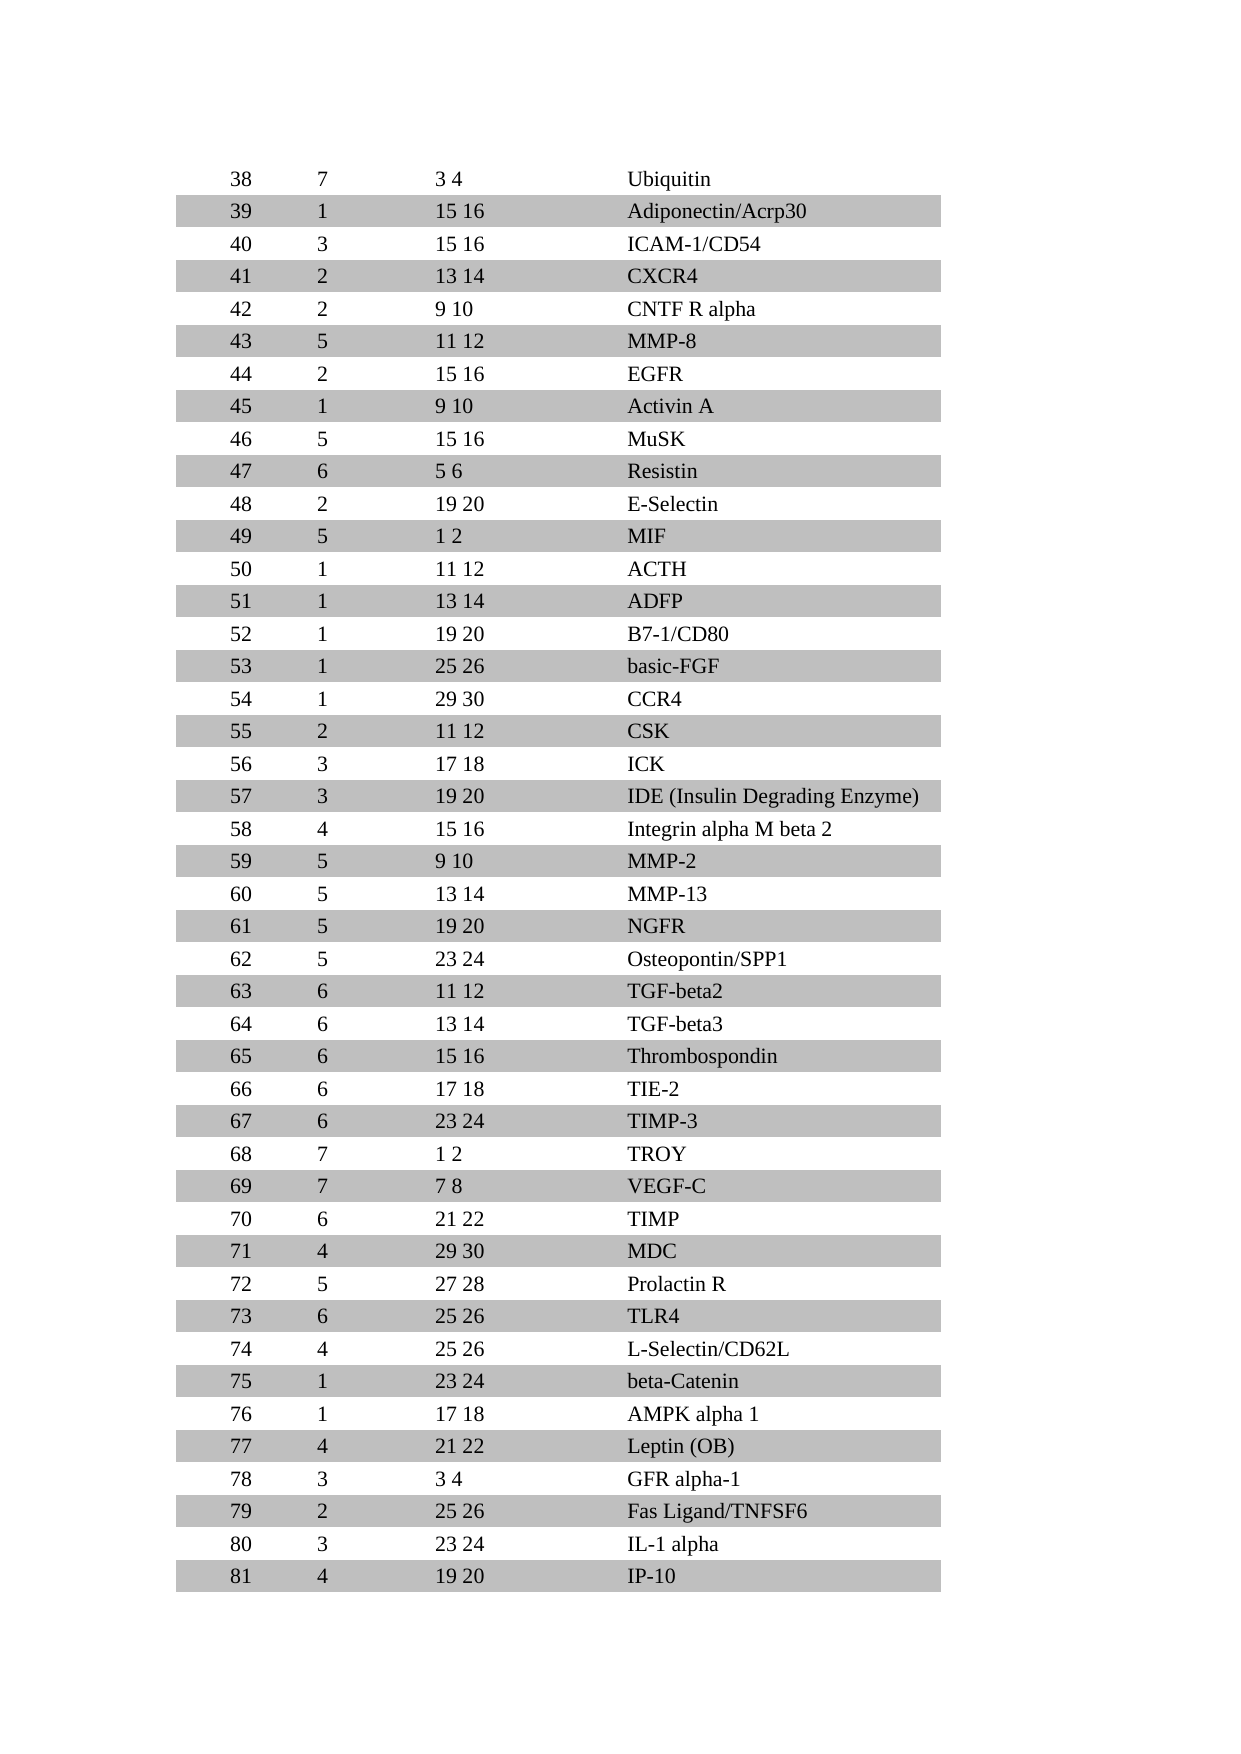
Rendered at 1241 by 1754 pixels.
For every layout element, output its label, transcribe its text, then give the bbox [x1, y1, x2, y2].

table_cell 69 [176, 1170, 306, 1202]
table_cell 9 10 [424, 390, 616, 422]
table_cell 3 4 [424, 1462, 616, 1494]
table_cell 17 18 [424, 747, 616, 779]
table_cell 2 [306, 292, 424, 324]
table_cell 61 [176, 910, 306, 942]
table_cell 17 18 [424, 1397, 616, 1429]
table_cell 3 [306, 780, 424, 812]
table_cell 3 [306, 1462, 424, 1494]
table_cell 5 6 [424, 455, 616, 487]
table_cell 2 [306, 357, 424, 389]
table_cell 1 2 [424, 520, 616, 552]
table_cell 4 [306, 812, 424, 844]
table_cell 80 [176, 1527, 306, 1559]
table_cell IL-1 alpha [616, 1527, 941, 1559]
table_cell 1 2 [424, 1137, 616, 1169]
table_cell 17 18 [424, 1072, 616, 1104]
table_cell basic-FGF [616, 650, 941, 682]
table_cell 52 [176, 617, 306, 649]
table_cell TGF-beta2 [616, 975, 941, 1007]
table_cell 5 [306, 1267, 424, 1299]
table_cell 19 20 [424, 910, 616, 942]
table_cell Integrin alpha M beta 2 [616, 812, 941, 844]
table_cell VEGF-C [616, 1170, 941, 1202]
table_cell 2 [306, 715, 424, 747]
table_cell 25 26 [424, 1332, 616, 1364]
table_cell 5 [306, 877, 424, 909]
table_cell 51 [176, 585, 306, 617]
table_cell EGFR [616, 357, 941, 389]
table_cell CSK [616, 715, 941, 747]
table_cell 50 [176, 552, 306, 584]
table_cell 54 [176, 682, 306, 714]
table_cell 5 [306, 910, 424, 942]
table_cell 11 12 [424, 715, 616, 747]
table_cell Activin A [616, 390, 941, 422]
table_cell 6 [306, 455, 424, 487]
table_cell 21 22 [424, 1202, 616, 1234]
table_cell L-Selectin/CD62L [616, 1332, 941, 1364]
table_cell 43 [176, 325, 306, 357]
table_cell 3 4 [424, 162, 616, 194]
table_cell 65 [176, 1040, 306, 1072]
table_cell 2 [306, 260, 424, 292]
table_cell 49 [176, 520, 306, 552]
table_cell 76 [176, 1397, 306, 1429]
table_cell 11 12 [424, 325, 616, 357]
table_cell 4 [306, 1332, 424, 1364]
table_cell 6 [306, 1300, 424, 1332]
table_cell 56 [176, 747, 306, 779]
table_cell 41 [176, 260, 306, 292]
table_cell 45 [176, 390, 306, 422]
table_cell 15 16 [424, 812, 616, 844]
table_cell 55 [176, 715, 306, 747]
table_cell TROY [616, 1137, 941, 1169]
table_cell 68 [176, 1137, 306, 1169]
table_cell 13 14 [424, 585, 616, 617]
table_cell 1 [306, 390, 424, 422]
table_cell 1 [306, 585, 424, 617]
table_cell 71 [176, 1235, 306, 1267]
table_cell TIMP-3 [616, 1105, 941, 1137]
table_cell 6 [306, 1040, 424, 1072]
table_cell TIMP [616, 1202, 941, 1234]
table_cell 23 24 [424, 1105, 616, 1137]
table_cell 67 [176, 1105, 306, 1137]
table_cell 1 [306, 195, 424, 227]
table_cell 40 [176, 227, 306, 259]
table_cell 6 [306, 975, 424, 1007]
table_cell 64 [176, 1007, 306, 1039]
table_cell 46 [176, 422, 306, 454]
table_cell ICK [616, 747, 941, 779]
table_cell 1 [306, 617, 424, 649]
table_cell 4 [306, 1235, 424, 1267]
table_cell MIF [616, 520, 941, 552]
table_cell ADFP [616, 585, 941, 617]
table_cell 5 [306, 520, 424, 552]
table_cell Prolactin R [616, 1267, 941, 1299]
table_cell 15 16 [424, 422, 616, 454]
table_cell Leptin (OB) [616, 1430, 941, 1462]
table_cell 66 [176, 1072, 306, 1104]
table_cell GFR alpha-1 [616, 1462, 941, 1494]
table_cell 9 10 [424, 845, 616, 877]
table_cell 15 16 [424, 1040, 616, 1072]
table_cell 1 [306, 682, 424, 714]
table_cell 3 [306, 1527, 424, 1559]
table_cell TLR4 [616, 1300, 941, 1332]
table_cell 6 [306, 1105, 424, 1137]
table_cell CXCR4 [616, 260, 941, 292]
table_cell 62 [176, 942, 306, 974]
table_cell Resistin [616, 455, 941, 487]
table_cell CNTF R alpha [616, 292, 941, 324]
table_cell Ubiquitin [616, 162, 941, 194]
table_cell 25 26 [424, 1300, 616, 1332]
table_cell 7 [306, 162, 424, 194]
table_cell 23 24 [424, 942, 616, 974]
table_cell 4 [306, 1560, 424, 1592]
table_cell 15 16 [424, 195, 616, 227]
table_cell 5 [306, 422, 424, 454]
table_cell CCR4 [616, 682, 941, 714]
table_cell 6 [306, 1007, 424, 1039]
table_cell 7 [306, 1170, 424, 1202]
table_cell 25 26 [424, 650, 616, 682]
table_cell 3 [306, 747, 424, 779]
table_cell 1 [306, 552, 424, 584]
table_cell MMP-8 [616, 325, 941, 357]
table_cell 6 [306, 1202, 424, 1234]
table_cell MMP-2 [616, 845, 941, 877]
table_cell 79 [176, 1495, 306, 1527]
table_cell 2 [306, 1495, 424, 1527]
table_cell 5 [306, 942, 424, 974]
table_cell 27 28 [424, 1267, 616, 1299]
table_cell 29 30 [424, 1235, 616, 1267]
table_cell 1 [306, 1365, 424, 1397]
table_cell 48 [176, 487, 306, 519]
table_cell 3 [306, 227, 424, 259]
table_cell IP-10 [616, 1560, 941, 1592]
table_cell AMPK alpha 1 [616, 1397, 941, 1429]
table_cell Adiponectin/Acrp30 [616, 195, 941, 227]
table_cell MMP-13 [616, 877, 941, 909]
table_cell 23 24 [424, 1365, 616, 1397]
table_cell 60 [176, 877, 306, 909]
table_cell Osteopontin/SPP1 [616, 942, 941, 974]
table_cell E-Selectin [616, 487, 941, 519]
table_cell 19 20 [424, 1560, 616, 1592]
table_cell 7 [306, 1137, 424, 1169]
table_cell 4 [306, 1430, 424, 1462]
table_cell 81 [176, 1560, 306, 1592]
table_cell 13 14 [424, 260, 616, 292]
table_cell 1 [306, 650, 424, 682]
table_cell 13 14 [424, 877, 616, 909]
table_cell 70 [176, 1202, 306, 1234]
table_cell 38 [176, 162, 306, 194]
table_cell 74 [176, 1332, 306, 1364]
table_cell MuSK [616, 422, 941, 454]
table_cell 25 26 [424, 1495, 616, 1527]
table_cell 19 20 [424, 780, 616, 812]
table_cell Fas Ligand/TNFSF6 [616, 1495, 941, 1527]
table_cell TIE-2 [616, 1072, 941, 1104]
table_cell 63 [176, 975, 306, 1007]
table_cell 9 10 [424, 292, 616, 324]
table_cell NGFR [616, 910, 941, 942]
table_cell 47 [176, 455, 306, 487]
table_cell 72 [176, 1267, 306, 1299]
table_cell 73 [176, 1300, 306, 1332]
table_cell 15 16 [424, 357, 616, 389]
table_cell 23 24 [424, 1527, 616, 1559]
table_cell 19 20 [424, 487, 616, 519]
table_cell 44 [176, 357, 306, 389]
table_cell ACTH [616, 552, 941, 584]
table_cell 39 [176, 195, 306, 227]
table_cell 42 [176, 292, 306, 324]
table_cell 11 12 [424, 552, 616, 584]
table_cell 57 [176, 780, 306, 812]
table_cell 5 [306, 845, 424, 877]
table_cell 77 [176, 1430, 306, 1462]
table_cell 59 [176, 845, 306, 877]
table_cell 7 8 [424, 1170, 616, 1202]
table_cell 13 14 [424, 1007, 616, 1039]
table_cell 19 20 [424, 617, 616, 649]
table_cell IDE (Insulin Degrading Enzyme) [616, 780, 941, 812]
table_cell 53 [176, 650, 306, 682]
table_cell 6 [306, 1072, 424, 1104]
table_cell 78 [176, 1462, 306, 1494]
table_cell MDC [616, 1235, 941, 1267]
table_cell 5 [306, 325, 424, 357]
table_cell TGF-beta3 [616, 1007, 941, 1039]
table_cell 15 16 [424, 227, 616, 259]
table_cell beta-Catenin [616, 1365, 941, 1397]
table_cell 58 [176, 812, 306, 844]
table_cell 29 30 [424, 682, 616, 714]
table_cell 11 12 [424, 975, 616, 1007]
table_cell 2 [306, 487, 424, 519]
table_cell B7-1/CD80 [616, 617, 941, 649]
table_cell 1 [306, 1397, 424, 1429]
table_cell 75 [176, 1365, 306, 1397]
table_cell Thrombospondin [616, 1040, 941, 1072]
table_cell ICAM-1/CD54 [616, 227, 941, 259]
table_cell 21 22 [424, 1430, 616, 1462]
